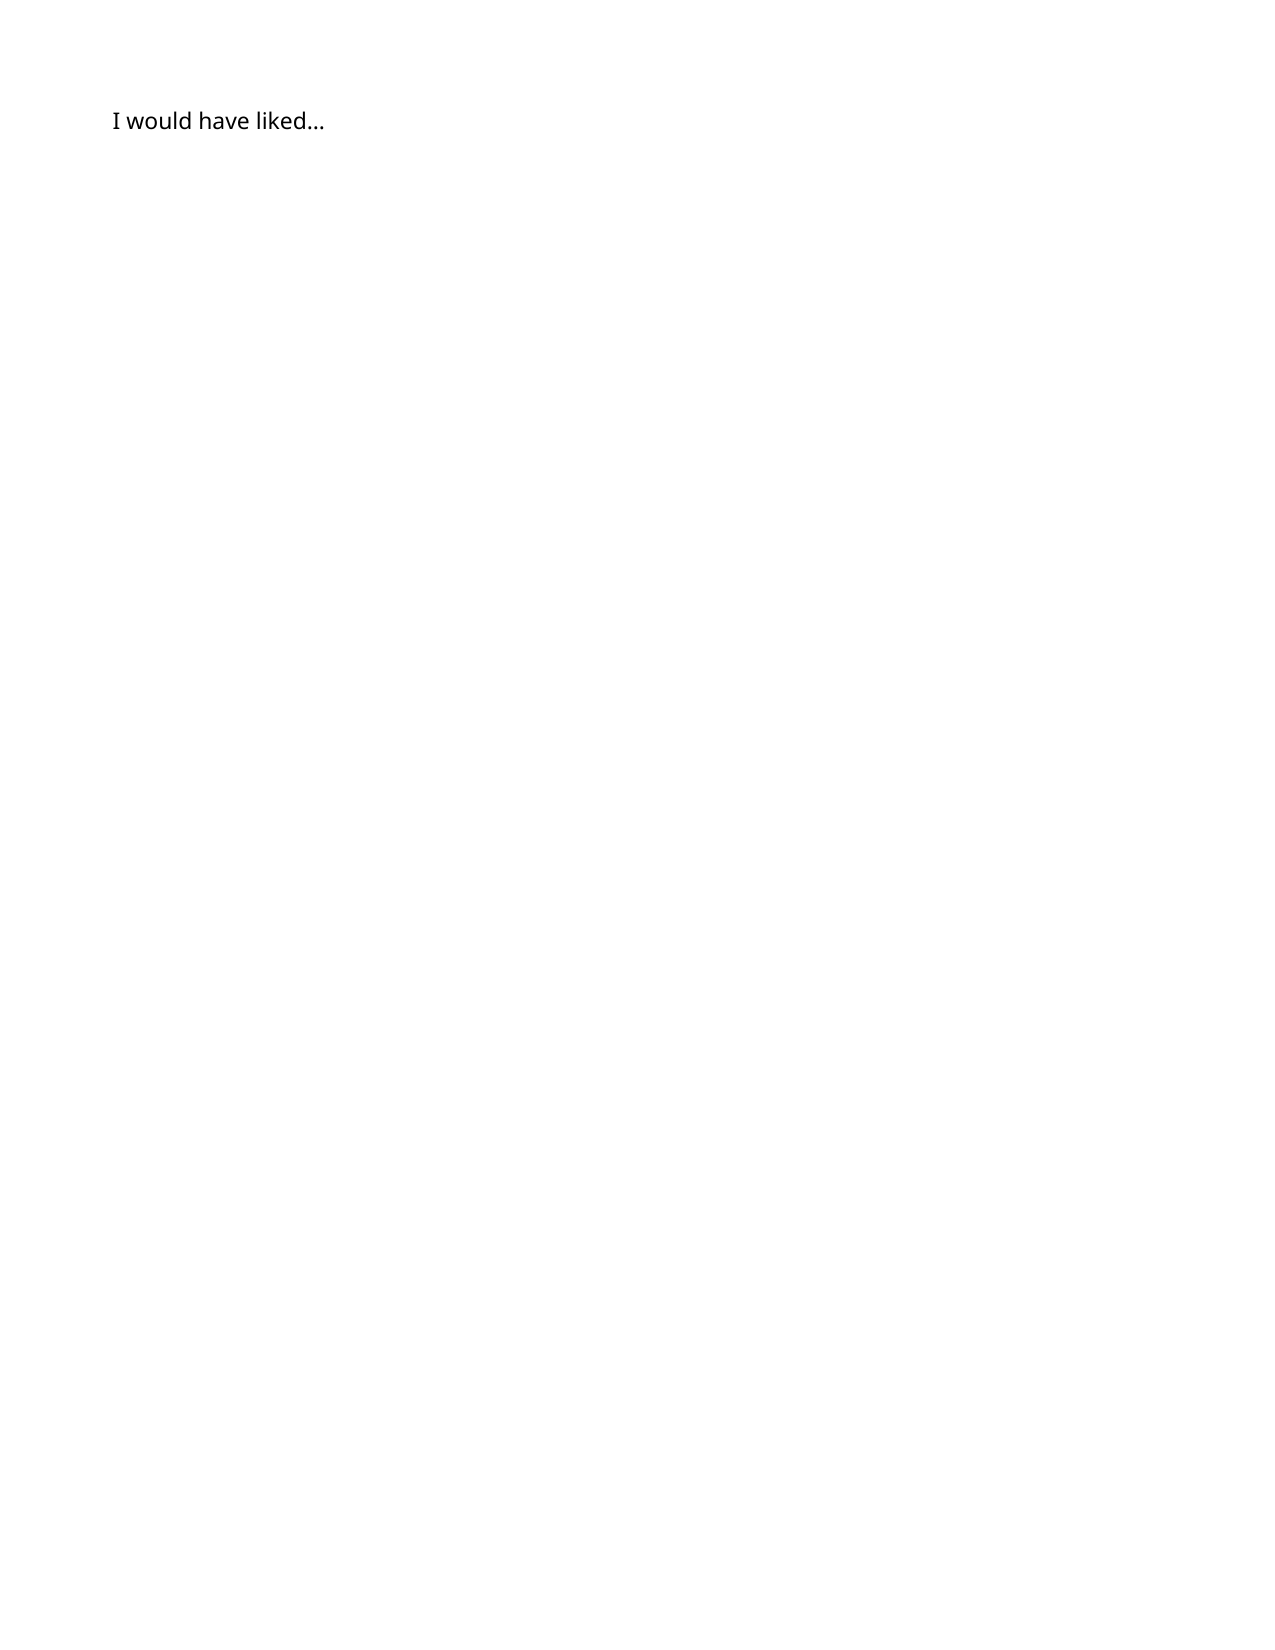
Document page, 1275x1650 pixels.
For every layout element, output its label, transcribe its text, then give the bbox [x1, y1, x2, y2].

text I would have liked… [112, 105, 1162, 136]
